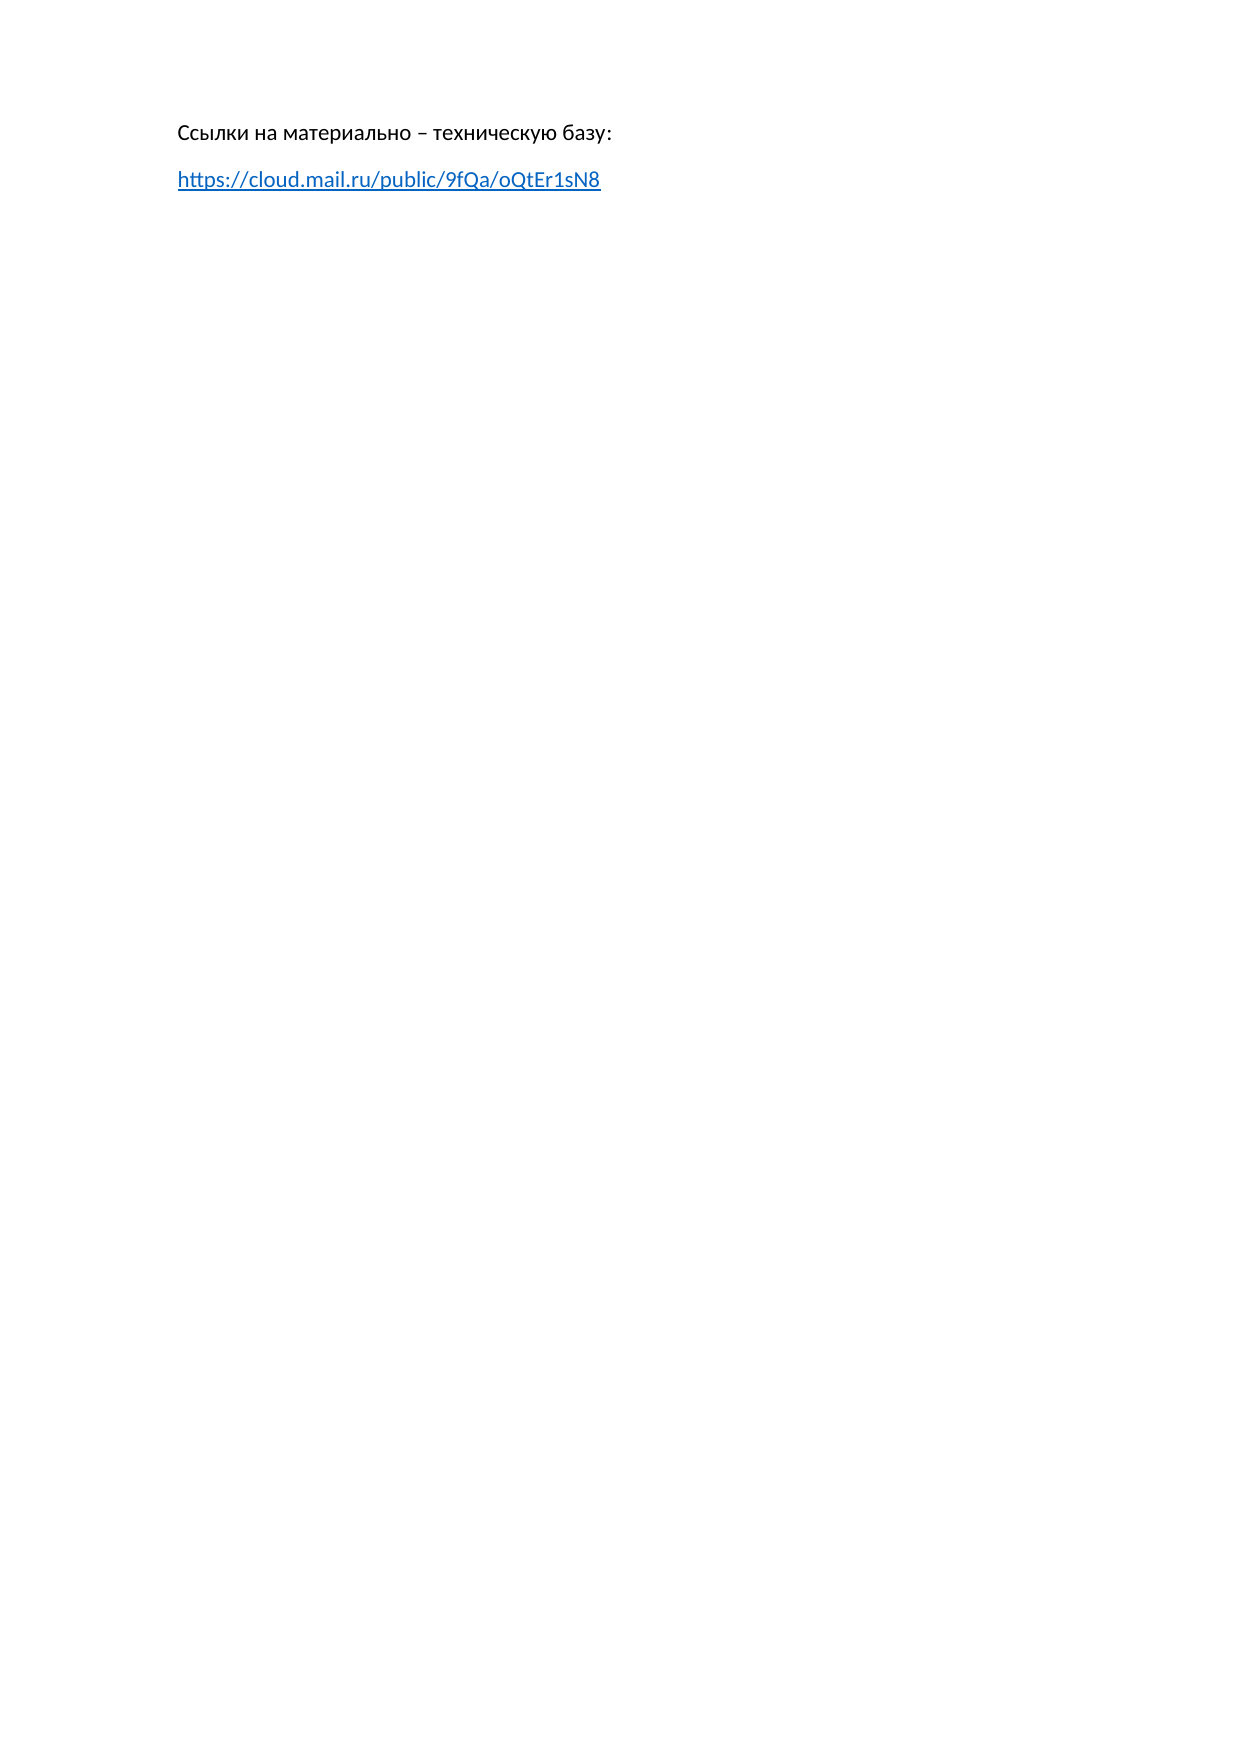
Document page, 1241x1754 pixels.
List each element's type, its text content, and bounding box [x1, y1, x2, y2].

text Ссылки на материально – техническую базу: [177, 118, 1152, 146]
text https://cloud.mail.ru/public/9fQa/oQtEr1sN8 [177, 165, 1152, 193]
